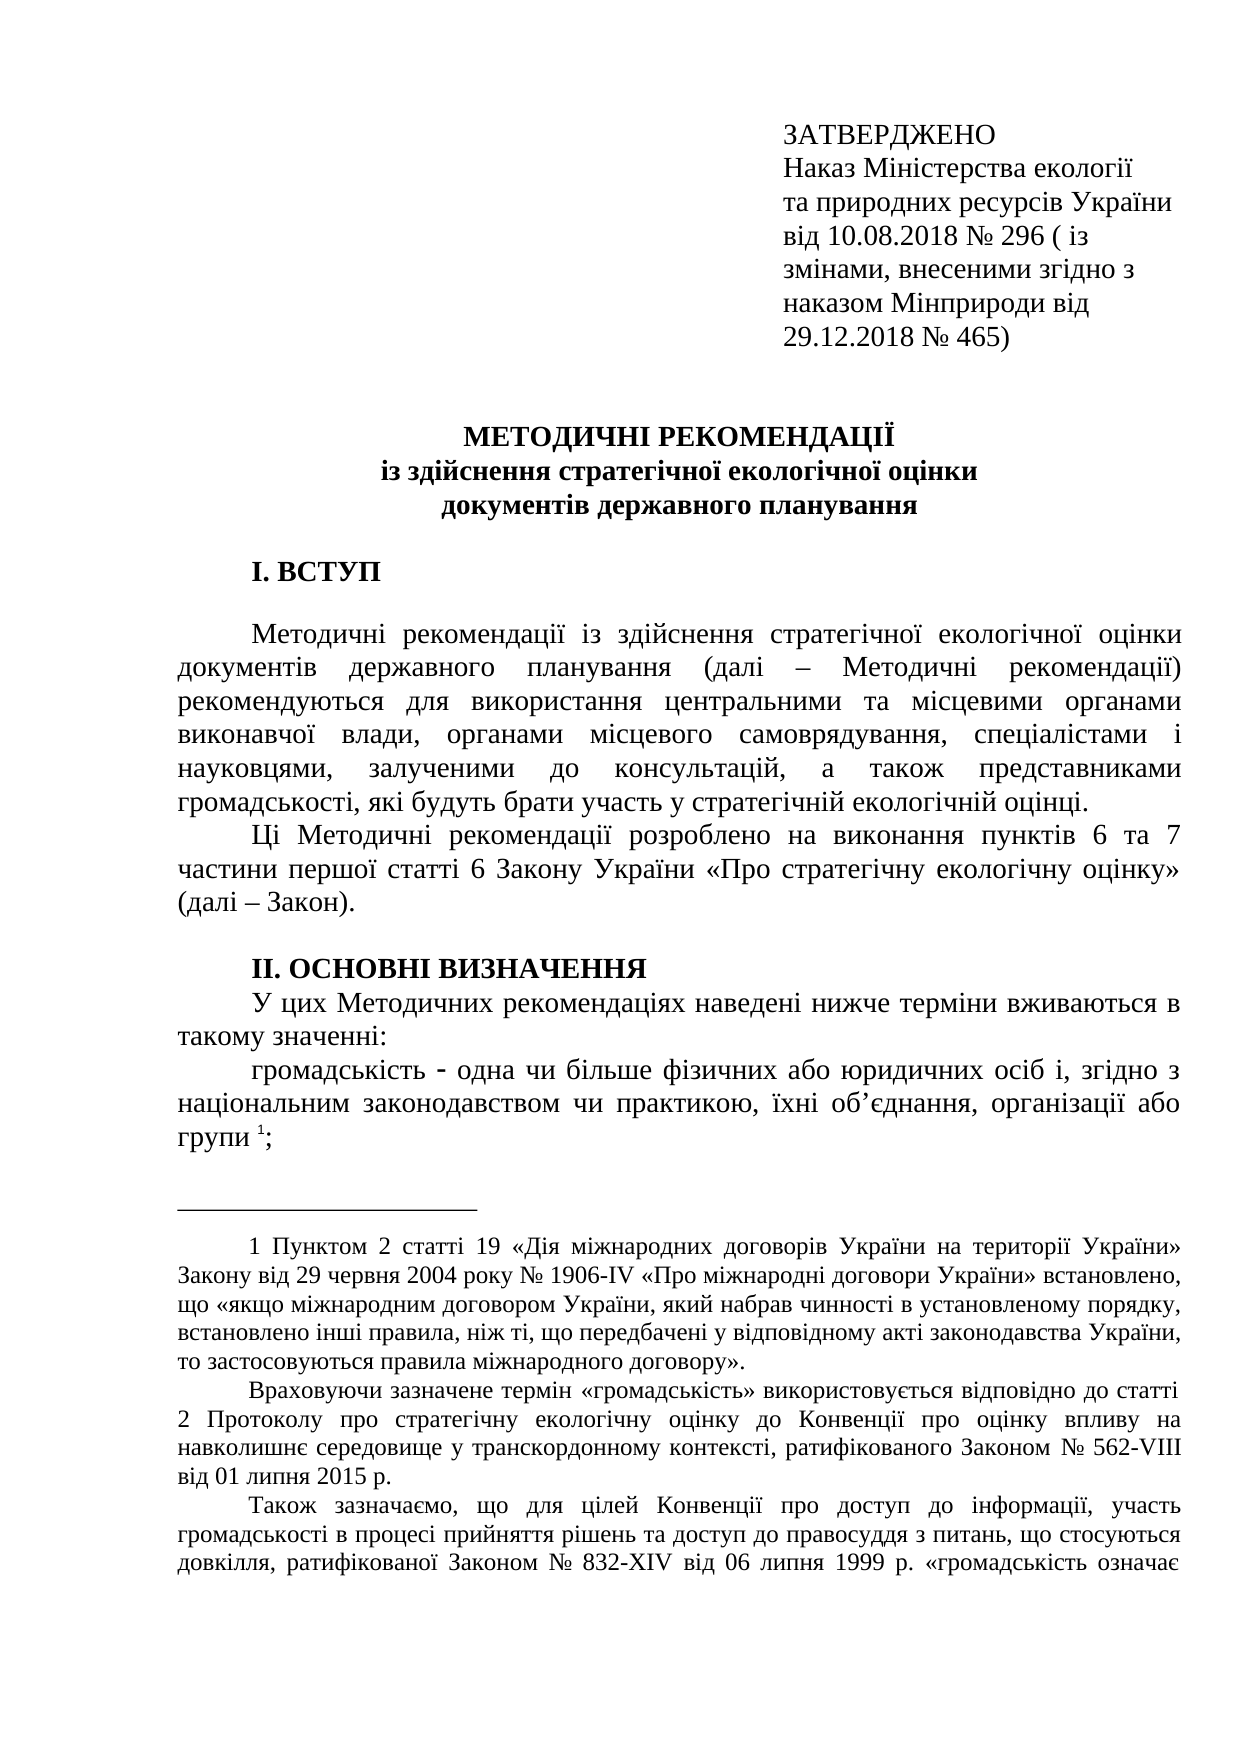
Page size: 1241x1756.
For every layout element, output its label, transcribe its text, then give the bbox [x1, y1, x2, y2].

subtitle МЕТОДИЧНІ РЕКОМЕНДАЦІЇ [152, 420, 1206, 453]
text із здійснення стратегічної екологічної оцінки документів державного планування [348, 453, 1010, 520]
text Також зазначаємо, що для цілей Конвенції про доступ до інформації, участь громадськості в процесі прийняття рішень та доступ до правосуддя з питань, що стосуються довкілля, ратифікованої Законом № 832-XIV від 06 липня 1999 р. «громадськість означає [177, 1490, 1182, 1576]
text У цих Методичних рекомендаціях наведені нижче терміни вживаються в такому значенні: [177, 985, 1181, 1052]
subtitle ІІ. ОСНОВНІ ВИЗНАЧЕННЯ [251, 952, 1207, 985]
text громадськість  одна чи більше фізичних або юридичних осіб і, згідно з національним законодавством чи практикою, їхні об’єднання, організації або групи 1; [177, 1052, 1181, 1153]
text 1 Пунктом 2 статті 19 «Дія міжнародних договорів України на території України» Закону від 29 червня 2004 року № 1906-IV «Про міжнародні договори України» встановлено, що «якщо міжнародним договором України, який набрав чинності в установленому порядку, встановлено інші правила, ніж ті, що передбачені у відповідному акті законодавства України, то застосовуються правила міжнародного договору». [177, 1231, 1182, 1375]
subtitle І. ВСТУП [251, 554, 1207, 588]
text Враховуючи зазначене термін «громадськість» використовується відповідно до статті [248, 1375, 1207, 1404]
text Наказ Міністерства екології [783, 151, 1207, 184]
text та природних ресурсів України від 10.08.2018 № 296 ( із змінами, внесеними згідно з [783, 184, 1174, 285]
text наказом Мінприроди від 29.12.2018 № 465) [783, 285, 1091, 352]
text 2 Протоколу про стратегічну екологічну оцінку до Конвенції про оцінку впливу на навколишнє середовище у транскордонному контексті, ратифікованого Законом № 562-VIII від 01 липня 2015 р. [177, 1404, 1182, 1490]
text Ці Методичнi рекомендації розроблено на виконання пунктів 6 та 7 частини першої статті 6 Закону України «Про стратегічну екологічну оцінку» (далі – Закон). [177, 817, 1182, 918]
text Методичні рекомендації із здійснення стратегічної екологічної оцінки документів державного планування (далі – Методичні рекомендації) рекомендуються для використання центральними та місцевими органами виконавчої влади, органами місцевого самоврядування, спеціалістами і науковцями, залученими до консультацій, а також представниками громадськості, які будуть брати участь у стратегічній екологічній оцінці. [177, 616, 1182, 817]
text ЗАТВЕРДЖЕНО [783, 117, 1207, 151]
